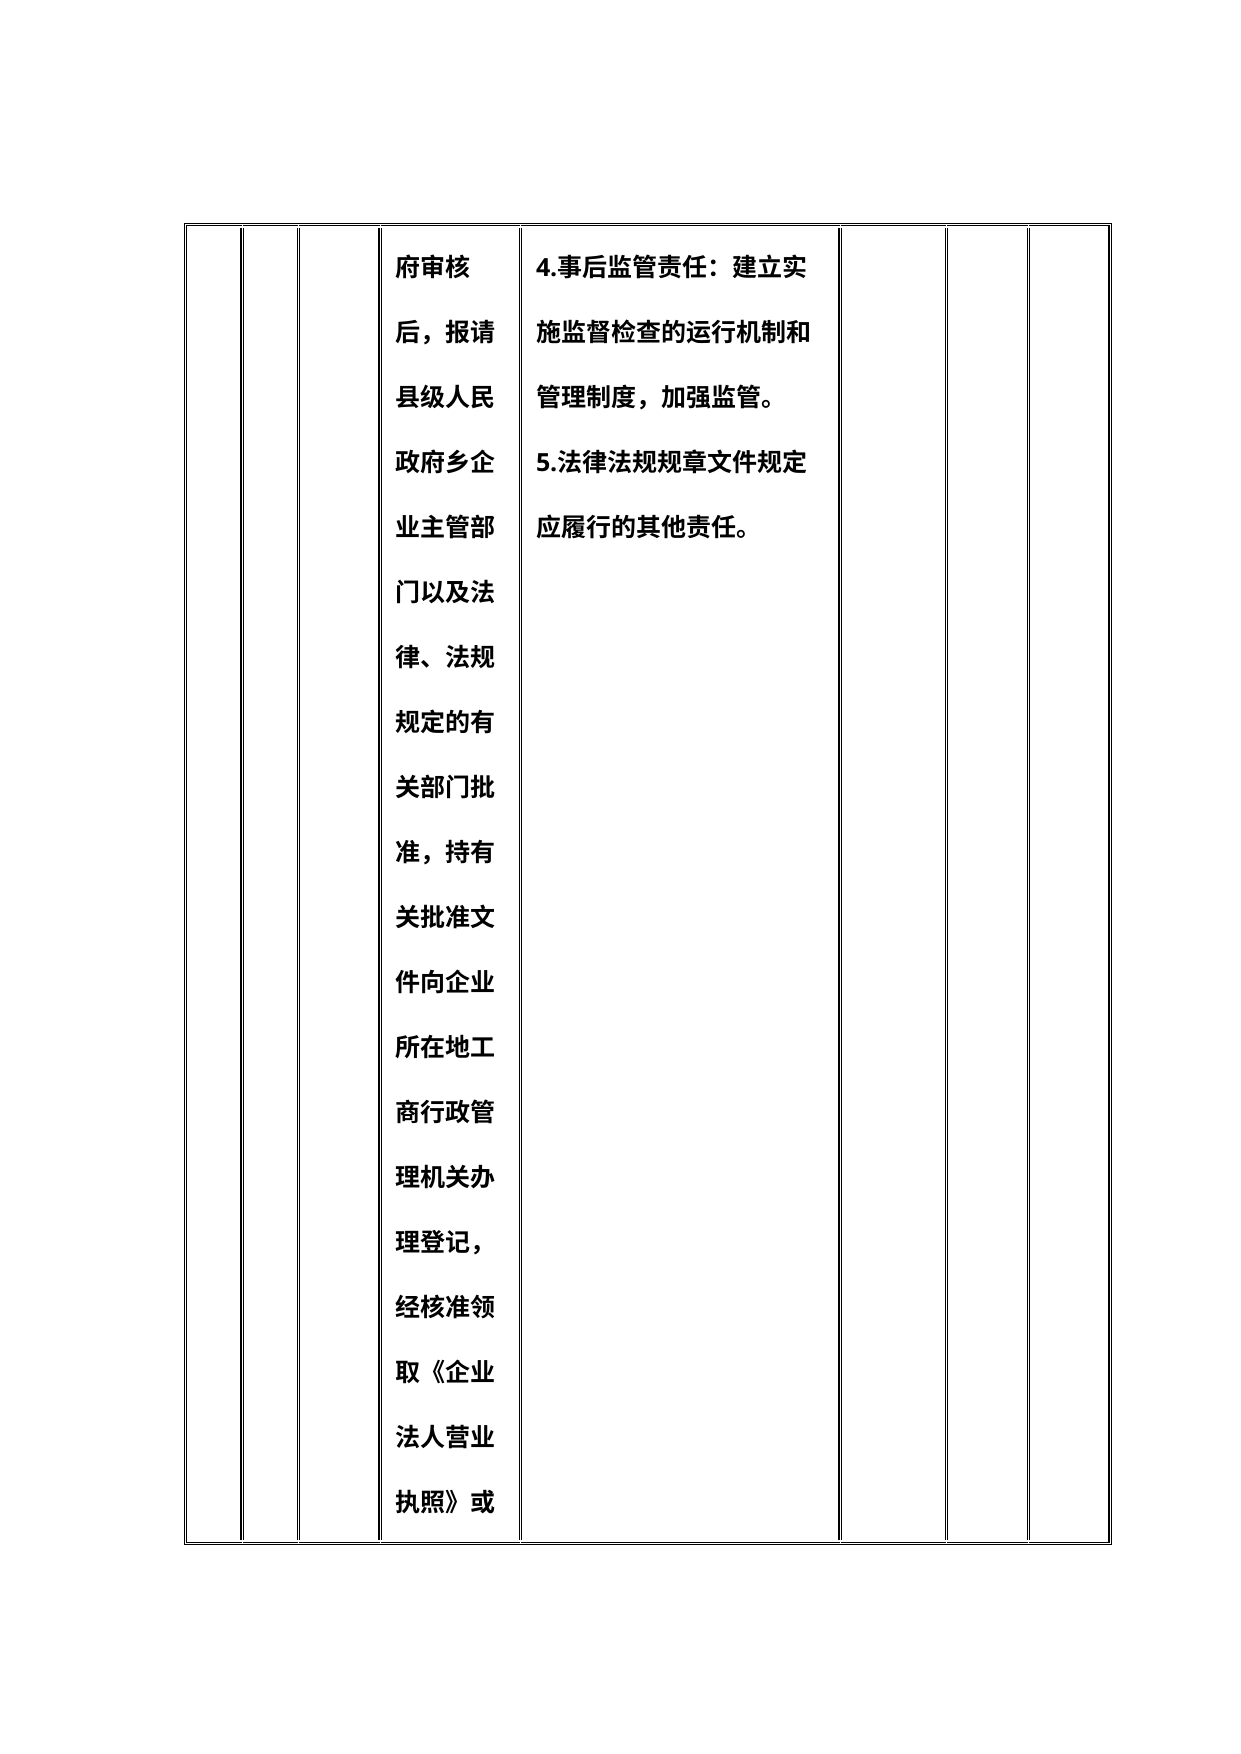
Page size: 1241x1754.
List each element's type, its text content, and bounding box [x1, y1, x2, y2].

table_cell 经发办 [1028, 226, 1108, 1541]
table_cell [380, 226, 520, 1541]
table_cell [840, 226, 946, 1541]
table_cell 82 [187, 226, 242, 1541]
table_cell 经发办 [946, 224, 1028, 1541]
table_cell 设立乡村集体所有制企业的审核 [298, 226, 380, 1541]
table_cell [520, 224, 840, 1541]
table_cell 其他类 [242, 226, 298, 1541]
